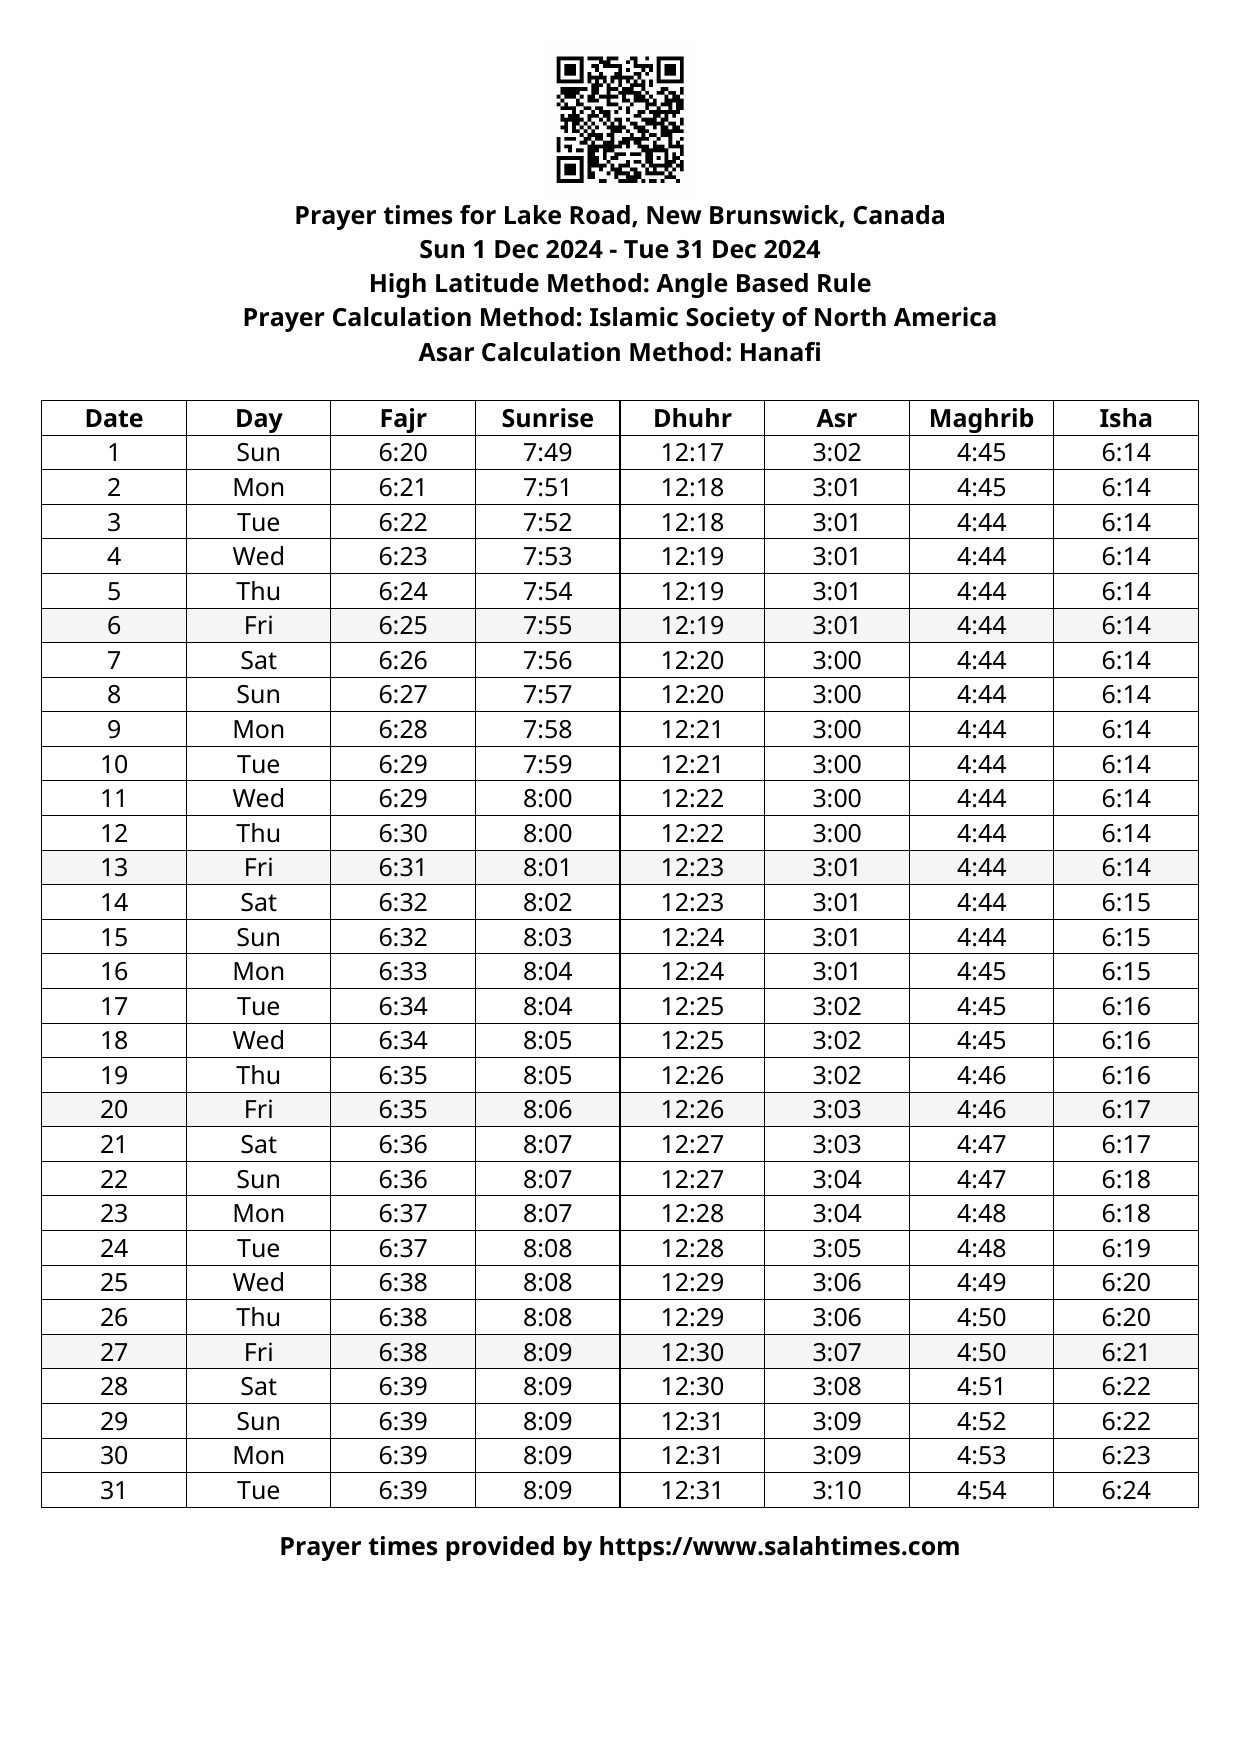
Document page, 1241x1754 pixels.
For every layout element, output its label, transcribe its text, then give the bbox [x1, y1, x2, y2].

table_cell 4:52 [910, 1404, 1053, 1437]
table_cell 12:30 [621, 1335, 764, 1368]
table_cell Thu [187, 1058, 330, 1092]
table_cell 6:39 [331, 1473, 475, 1507]
table_cell 6:34 [331, 989, 475, 1022]
table_cell Wed [187, 539, 330, 573]
table_cell 25 [42, 1266, 186, 1299]
table_cell 8:03 [476, 920, 619, 953]
table_cell 8:01 [476, 851, 619, 884]
table_cell 6:17 [1054, 1093, 1198, 1126]
table_cell Sun [187, 1404, 330, 1437]
table_cell 7:51 [476, 470, 619, 504]
table_cell Mon [187, 954, 330, 988]
table_cell 12:21 [621, 747, 764, 780]
table_cell Sat [187, 1369, 330, 1403]
table_cell 8:05 [476, 1024, 619, 1057]
table_cell Mon [187, 1439, 330, 1472]
table_cell 12:23 [621, 851, 764, 884]
table_cell 6:27 [331, 678, 475, 711]
table_cell 8:06 [476, 1093, 619, 1126]
table_cell 6:14 [1054, 816, 1198, 849]
table_cell 3:01 [765, 885, 909, 919]
table_cell Sat [187, 643, 330, 677]
table_cell 18 [42, 1024, 186, 1057]
table_cell 6:26 [331, 643, 475, 677]
table_cell Tue [187, 1473, 330, 1507]
table_cell 4:47 [910, 1127, 1053, 1161]
text Sun 1 Dec 2024 - Tue 31 Dec 2024 [42, 232, 1198, 266]
table_cell Fri [187, 1093, 330, 1126]
table_cell 6:29 [331, 781, 475, 815]
table_cell 3:03 [765, 1127, 909, 1161]
table_cell Mon [187, 712, 330, 746]
table_cell 4:44 [910, 712, 1053, 746]
table_cell 30 [42, 1439, 186, 1472]
table_cell 4:44 [910, 816, 1053, 849]
table_cell 6:20 [331, 436, 475, 469]
table_cell Fri [187, 609, 330, 642]
table_cell 4:44 [910, 747, 1053, 780]
table_cell Tue [187, 1231, 330, 1264]
table_cell 8:09 [476, 1473, 619, 1507]
table_header Maghrib [910, 401, 1053, 434]
table_cell 6:37 [331, 1231, 475, 1264]
table_cell 3:09 [765, 1404, 909, 1437]
table_cell 3:02 [765, 989, 909, 1022]
table_cell 8:07 [476, 1196, 619, 1230]
table_cell 12:29 [621, 1300, 764, 1334]
table_cell 4:44 [910, 885, 1053, 919]
table_cell 27 [42, 1335, 186, 1368]
table_cell 8:00 [476, 816, 619, 849]
table_cell 12:31 [621, 1473, 764, 1507]
table_cell 6:39 [331, 1439, 475, 1472]
table_cell 3:01 [765, 609, 909, 642]
table_cell 24 [42, 1231, 186, 1264]
table_cell 6:16 [1054, 1058, 1198, 1092]
picture [542, 41, 699, 198]
table_cell 12:23 [621, 885, 764, 919]
table_cell Wed [187, 1024, 330, 1057]
table_cell 3:01 [765, 505, 909, 538]
table_cell 12:24 [621, 920, 764, 953]
table_cell 6:22 [331, 505, 475, 538]
table_cell 12:25 [621, 1024, 764, 1057]
table_cell 6:22 [1054, 1404, 1198, 1437]
table_cell Sun [187, 1162, 330, 1195]
table_cell 22 [42, 1162, 186, 1195]
table_cell 6:14 [1054, 436, 1198, 469]
table_cell 3:01 [765, 574, 909, 607]
table_cell 16 [42, 954, 186, 988]
table_cell 6:18 [1054, 1162, 1198, 1195]
table_cell 6:14 [1054, 851, 1198, 884]
table_cell 6:33 [331, 954, 475, 988]
table_cell 12:22 [621, 781, 764, 815]
table_cell 3:04 [765, 1162, 909, 1195]
table_cell 8:08 [476, 1231, 619, 1264]
table_cell Sun [187, 436, 330, 469]
table_cell 4:50 [910, 1300, 1053, 1334]
table_cell 12:18 [621, 505, 764, 538]
table_cell 12:19 [621, 539, 764, 573]
text Prayer times for Lake Road, New Brunswick, Canada [42, 198, 1198, 232]
table_cell 6:14 [1054, 678, 1198, 711]
text Prayer Calculation Method: Islamic Society of North America [42, 300, 1198, 334]
text Prayer times provided by https://www.salahtimes.com [42, 1528, 1198, 1563]
table_cell 4:54 [910, 1473, 1053, 1507]
table_cell 8 [42, 678, 186, 711]
table_cell 8:07 [476, 1162, 619, 1195]
table_cell 4:45 [910, 954, 1053, 988]
table_cell 7:53 [476, 539, 619, 573]
table_cell 5 [42, 574, 186, 607]
text High Latitude Method: Angle Based Rule [42, 266, 1198, 300]
table_cell 21 [42, 1127, 186, 1161]
table_cell 9 [42, 712, 186, 746]
table_cell 3:02 [765, 1058, 909, 1092]
table_cell Mon [187, 470, 330, 504]
table_cell 7:58 [476, 712, 619, 746]
table_cell 4 [42, 539, 186, 573]
table_cell 8:04 [476, 989, 619, 1022]
table_cell 6:34 [331, 1024, 475, 1057]
table_cell 4:44 [910, 609, 1053, 642]
table_cell 3:00 [765, 643, 909, 677]
table_cell 4:48 [910, 1196, 1053, 1230]
table_cell 4:44 [910, 781, 1053, 815]
table_cell Sat [187, 1127, 330, 1161]
table_cell 4:46 [910, 1058, 1053, 1092]
table_cell 4:46 [910, 1093, 1053, 1126]
table_cell 4:53 [910, 1439, 1053, 1472]
table_cell 6 [42, 609, 186, 642]
table_cell 3:06 [765, 1266, 909, 1299]
table_cell Tue [187, 747, 330, 780]
table_cell 7 [42, 643, 186, 677]
table_cell 15 [42, 920, 186, 953]
table_cell 12:19 [621, 574, 764, 607]
text Asar Calculation Method: Hanafi [42, 334, 1198, 368]
table_cell 3:01 [765, 851, 909, 884]
table_cell 8:09 [476, 1439, 619, 1472]
table_cell 4:48 [910, 1231, 1053, 1264]
table_cell 12:27 [621, 1127, 764, 1161]
table_cell 6:39 [331, 1369, 475, 1403]
table_cell 3:07 [765, 1335, 909, 1368]
table_cell 12:21 [621, 712, 764, 746]
table_cell 3:01 [765, 920, 909, 953]
table_cell 6:38 [331, 1300, 475, 1334]
table_cell 4:47 [910, 1162, 1053, 1195]
table_cell 6:39 [331, 1404, 475, 1437]
table_cell 6:36 [331, 1127, 475, 1161]
table_cell 7:59 [476, 747, 619, 780]
table_cell Sun [187, 678, 330, 711]
table_cell 12:22 [621, 816, 764, 849]
table_cell 8:00 [476, 781, 619, 815]
table_cell Thu [187, 816, 330, 849]
table_cell 6:20 [1054, 1300, 1198, 1334]
table_cell 6:38 [331, 1266, 475, 1299]
table_cell 19 [42, 1058, 186, 1092]
table_cell 13 [42, 851, 186, 884]
table_cell 6:14 [1054, 574, 1198, 607]
table_cell 8:05 [476, 1058, 619, 1092]
table_cell 6:14 [1054, 505, 1198, 538]
table_cell 6:21 [331, 470, 475, 504]
table_cell 12:19 [621, 609, 764, 642]
table_cell 7:56 [476, 643, 619, 677]
table_cell 4:45 [910, 436, 1053, 469]
table_cell 6:14 [1054, 539, 1198, 573]
table_cell 17 [42, 989, 186, 1022]
table_cell 3:00 [765, 816, 909, 849]
table_cell 6:28 [331, 712, 475, 746]
table_cell 12:20 [621, 643, 764, 677]
table_cell 11 [42, 781, 186, 815]
table_header Dhuhr [621, 401, 764, 434]
table_cell 10 [42, 747, 186, 780]
table_cell 6:14 [1054, 609, 1198, 642]
table_cell 6:29 [331, 747, 475, 780]
table_cell Sat [187, 885, 330, 919]
table_cell Wed [187, 781, 330, 815]
table_header Isha [1054, 401, 1198, 434]
table_cell 4:45 [910, 470, 1053, 504]
table_cell 3:01 [765, 954, 909, 988]
table_cell Sun [187, 920, 330, 953]
table_cell 4:44 [910, 574, 1053, 607]
table_cell 6:18 [1054, 1196, 1198, 1230]
table_cell 6:19 [1054, 1231, 1198, 1264]
table_cell 6:14 [1054, 781, 1198, 815]
table_cell 8:07 [476, 1127, 619, 1161]
table_cell 6:17 [1054, 1127, 1198, 1161]
table_cell 3:00 [765, 781, 909, 815]
table_cell 7:52 [476, 505, 619, 538]
table_cell 4:45 [910, 1024, 1053, 1057]
table_cell 6:14 [1054, 643, 1198, 677]
table_cell 4:44 [910, 678, 1053, 711]
table_cell 12:17 [621, 436, 764, 469]
table_cell 12:20 [621, 678, 764, 711]
table_cell 6:32 [331, 885, 475, 919]
table_cell Thu [187, 1300, 330, 1334]
table_cell 6:23 [331, 539, 475, 573]
table_header Sunrise [476, 401, 619, 434]
table_cell 4:44 [910, 851, 1053, 884]
table_cell 6:38 [331, 1335, 475, 1368]
table_cell Mon [187, 1196, 330, 1230]
table_cell 12 [42, 816, 186, 849]
table_cell 6:16 [1054, 1024, 1198, 1057]
table_cell 28 [42, 1369, 186, 1403]
table_cell 14 [42, 885, 186, 919]
table_cell 6:25 [331, 609, 475, 642]
table_cell 6:21 [1054, 1335, 1198, 1368]
table_cell 4:44 [910, 505, 1053, 538]
table_cell 6:37 [331, 1196, 475, 1230]
table_cell 6:30 [331, 816, 475, 849]
table_cell 7:57 [476, 678, 619, 711]
table_cell 4:50 [910, 1335, 1053, 1368]
table_cell 8:09 [476, 1335, 619, 1368]
table_cell 12:24 [621, 954, 764, 988]
table_cell Tue [187, 989, 330, 1022]
table_cell 12:25 [621, 989, 764, 1022]
table_cell 6:22 [1054, 1369, 1198, 1403]
table_cell Tue [187, 505, 330, 538]
table_cell 6:14 [1054, 470, 1198, 504]
table_cell 6:35 [331, 1093, 475, 1126]
table_cell 1 [42, 436, 186, 469]
table_cell 6:16 [1054, 989, 1198, 1022]
table_cell 6:24 [331, 574, 475, 607]
table_header Fajr [331, 401, 475, 434]
table_cell 3:01 [765, 470, 909, 504]
table_cell 3:00 [765, 712, 909, 746]
table_cell 4:49 [910, 1266, 1053, 1299]
table_cell 12:29 [621, 1266, 764, 1299]
table_cell 12:28 [621, 1196, 764, 1230]
table_cell 3:01 [765, 539, 909, 573]
table_cell 31 [42, 1473, 186, 1507]
table_header Date [42, 401, 186, 434]
table_cell 12:26 [621, 1093, 764, 1126]
table_cell Thu [187, 574, 330, 607]
table_cell 6:14 [1054, 712, 1198, 746]
table_cell 3:00 [765, 678, 909, 711]
table_cell 12:28 [621, 1231, 764, 1264]
table_cell 7:49 [476, 436, 619, 469]
table_cell 6:35 [331, 1058, 475, 1092]
table_cell 4:44 [910, 920, 1053, 953]
table_cell 3:03 [765, 1093, 909, 1126]
table_cell 4:51 [910, 1369, 1053, 1403]
table_cell 6:20 [1054, 1266, 1198, 1299]
table_cell 23 [42, 1196, 186, 1230]
table_cell 12:30 [621, 1369, 764, 1403]
table_cell 3:09 [765, 1439, 909, 1472]
table_cell Fri [187, 851, 330, 884]
table_cell 8:02 [476, 885, 619, 919]
table_cell 29 [42, 1404, 186, 1437]
table_cell 12:27 [621, 1162, 764, 1195]
table_cell 6:32 [331, 920, 475, 953]
table_cell 3:05 [765, 1231, 909, 1264]
table_cell 2 [42, 470, 186, 504]
table_cell 6:15 [1054, 954, 1198, 988]
table_cell 4:44 [910, 643, 1053, 677]
table_cell 8:09 [476, 1369, 619, 1403]
table_cell 6:15 [1054, 920, 1198, 953]
table_header Day [187, 401, 330, 434]
table_cell 6:14 [1054, 747, 1198, 780]
table_cell 20 [42, 1093, 186, 1126]
table_cell 4:45 [910, 989, 1053, 1022]
table_cell 3:08 [765, 1369, 909, 1403]
table_header Asr [765, 401, 909, 434]
table_cell 3 [42, 505, 186, 538]
table_cell 7:54 [476, 574, 619, 607]
table_cell 12:26 [621, 1058, 764, 1092]
table_cell 8:04 [476, 954, 619, 988]
table_cell 3:02 [765, 1024, 909, 1057]
table_cell 6:24 [1054, 1473, 1198, 1507]
table_cell 3:04 [765, 1196, 909, 1230]
table_cell 6:23 [1054, 1439, 1198, 1472]
table_cell 6:15 [1054, 885, 1198, 919]
table_cell 6:31 [331, 851, 475, 884]
table_cell 12:31 [621, 1439, 764, 1472]
table_cell 8:09 [476, 1404, 619, 1437]
table_cell 7:55 [476, 609, 619, 642]
table_cell 3:10 [765, 1473, 909, 1507]
table_cell 8:08 [476, 1266, 619, 1299]
table_cell Fri [187, 1335, 330, 1368]
table_cell 3:00 [765, 747, 909, 780]
table_cell 26 [42, 1300, 186, 1334]
table_cell Wed [187, 1266, 330, 1299]
table_cell 3:02 [765, 436, 909, 469]
table_cell 8:08 [476, 1300, 619, 1334]
table_cell 3:06 [765, 1300, 909, 1334]
table_cell 12:31 [621, 1404, 764, 1437]
table_cell 6:36 [331, 1162, 475, 1195]
table_cell 12:18 [621, 470, 764, 504]
table_cell 4:44 [910, 539, 1053, 573]
